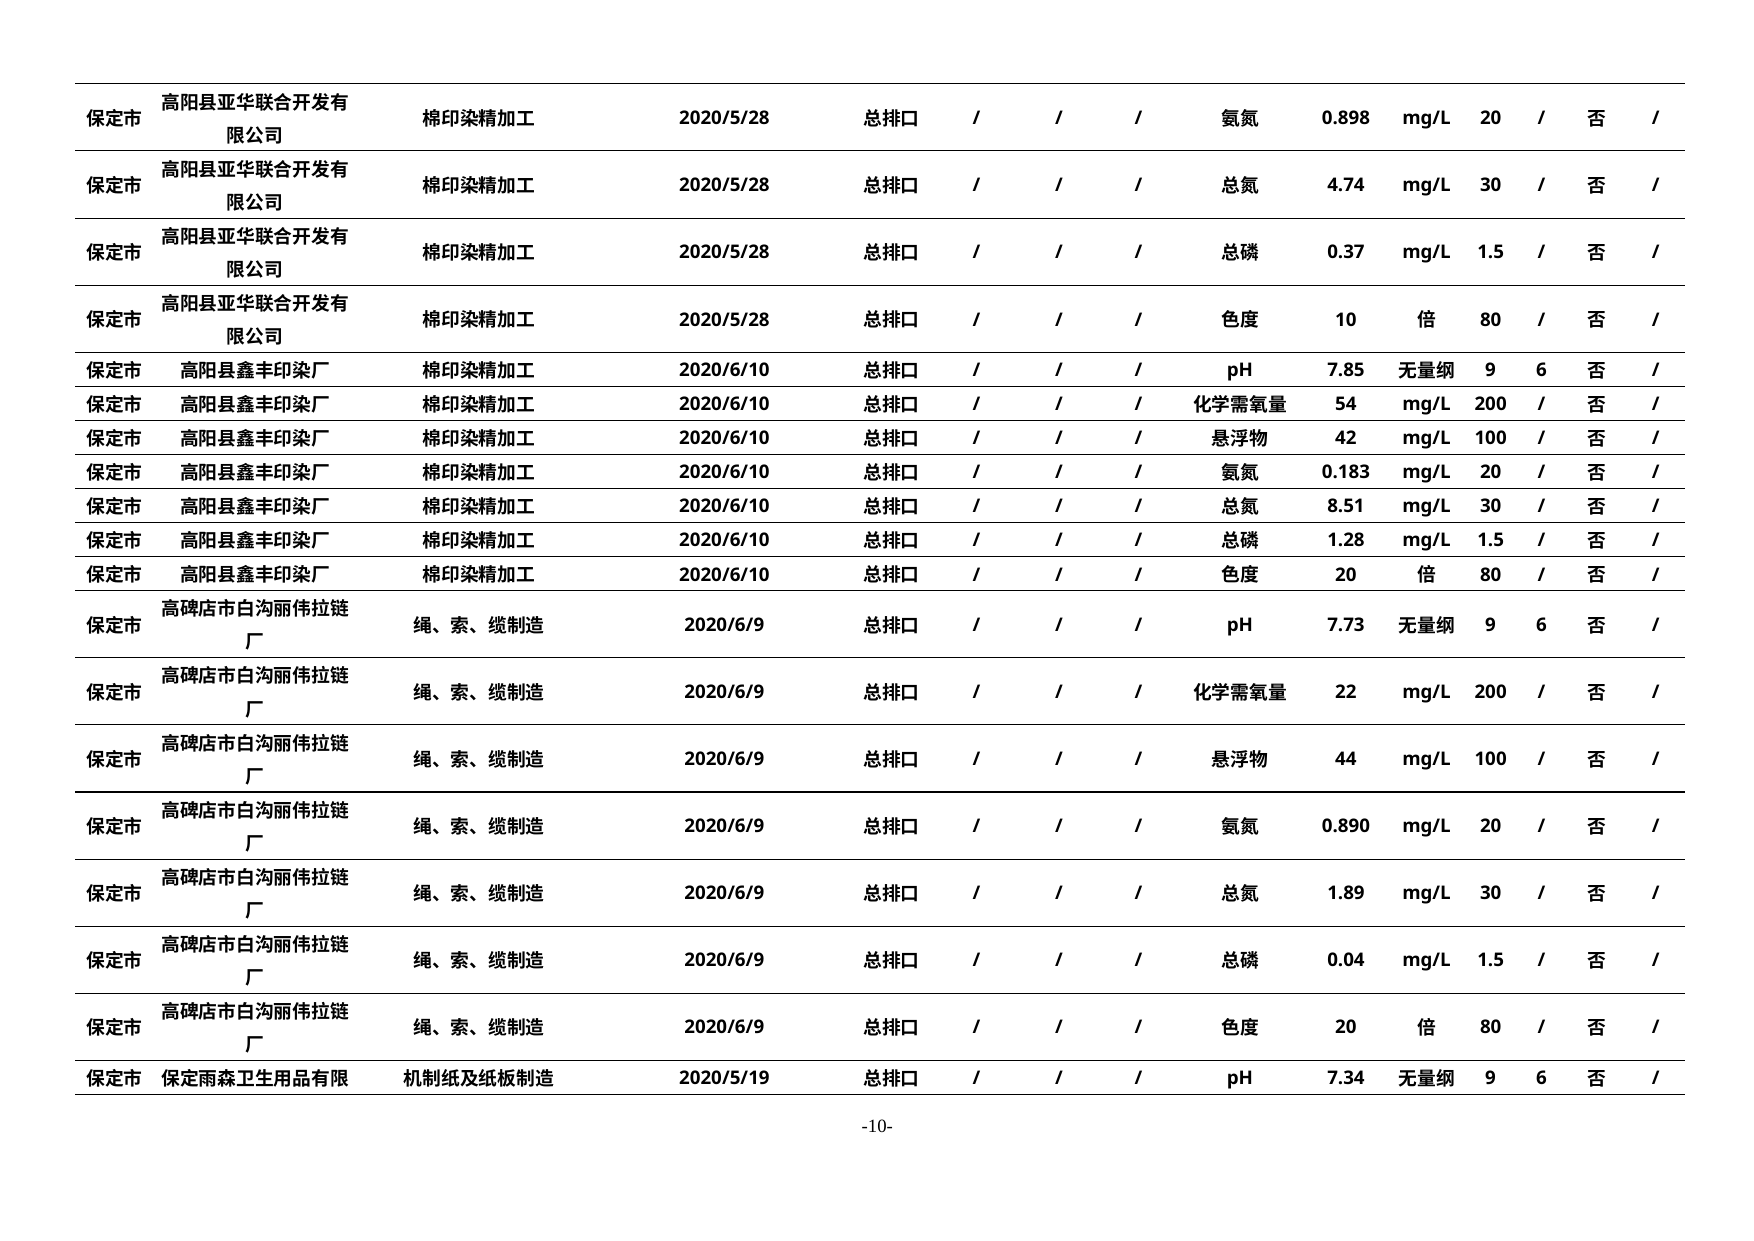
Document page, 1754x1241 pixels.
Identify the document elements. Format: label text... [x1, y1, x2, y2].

table_cell 保定市 [75, 353, 153, 386]
table_cell 1.5 [1465, 927, 1516, 993]
table_cell mg/L [1388, 523, 1465, 556]
table_cell / [936, 725, 1017, 791]
table_cell 2020/6/10 [601, 421, 847, 454]
table_cell / [1626, 725, 1685, 791]
table_cell / [936, 793, 1017, 858]
table_cell / [1626, 455, 1685, 488]
table_cell / [1516, 387, 1566, 420]
table_cell 否 [1566, 286, 1626, 352]
table_cell 高碑店市白沟丽伟拉链厂 [154, 994, 356, 1060]
table_cell / [1516, 523, 1566, 556]
table_cell 1.5 [1465, 219, 1516, 284]
table_cell 20 [1465, 793, 1516, 858]
table_cell / [936, 658, 1017, 724]
table_cell 高阳县鑫丰印染厂 [154, 421, 356, 454]
table_cell 氨氮 [1176, 84, 1304, 150]
table_cell / [1626, 151, 1685, 217]
table_cell / [1101, 455, 1176, 488]
table_cell 0.898 [1304, 84, 1388, 150]
table_cell / [1101, 489, 1176, 522]
table_cell 2020/6/9 [601, 793, 847, 858]
table_cell 高阳县亚华联合开发有限公司 [154, 219, 356, 284]
table_cell 高阳县鑫丰印染厂 [154, 523, 356, 556]
table_cell / [1626, 793, 1685, 858]
table_cell 悬浮物 [1176, 421, 1304, 454]
table_cell 总排口 [847, 421, 936, 454]
table_cell / [1101, 860, 1176, 926]
table_cell 2020/6/9 [601, 860, 847, 926]
table_cell 总排口 [847, 927, 936, 993]
table_cell 氨氮 [1176, 793, 1304, 858]
table_cell 0.183 [1304, 455, 1388, 488]
table_cell / [1101, 151, 1176, 217]
table_cell 总排口 [847, 455, 936, 488]
table_cell 20 [1465, 455, 1516, 488]
table_cell 总排口 [847, 286, 936, 352]
table_cell 高阳县鑫丰印染厂 [154, 489, 356, 522]
table_cell 保定市 [75, 421, 153, 454]
table_cell 否 [1566, 557, 1626, 590]
table_cell / [1017, 84, 1101, 150]
table_cell 保定市 [75, 286, 153, 352]
table_cell 否 [1566, 994, 1626, 1060]
table_cell / [1626, 591, 1685, 657]
table_cell 总排口 [847, 994, 936, 1060]
table_cell / [1516, 151, 1566, 217]
table_cell / [936, 286, 1017, 352]
table_cell mg/L [1388, 421, 1465, 454]
table_cell 6 [1516, 591, 1566, 657]
table_cell 倍 [1388, 994, 1465, 1060]
table_cell 42 [1304, 421, 1388, 454]
table_cell / [1101, 286, 1176, 352]
table_cell 保定市 [75, 557, 153, 590]
table_cell mg/L [1388, 219, 1465, 284]
table_cell / [1101, 793, 1176, 858]
table_cell / [1516, 455, 1566, 488]
table_cell 保定市 [75, 219, 153, 284]
table_cell 否 [1566, 658, 1626, 724]
table_cell / [1017, 353, 1101, 386]
table_cell pH [1176, 353, 1304, 386]
table_cell 化学需氧量 [1176, 387, 1304, 420]
table_cell 无量纲 [1388, 1061, 1465, 1094]
table_cell 7.73 [1304, 591, 1388, 657]
table_cell mg/L [1388, 489, 1465, 522]
table_cell 总排口 [847, 725, 936, 791]
table_cell pH [1176, 591, 1304, 657]
table_cell / [1017, 219, 1101, 284]
table_cell 保定市 [75, 523, 153, 556]
table_cell 棉印染精加工 [356, 353, 601, 386]
table_cell 6 [1516, 1061, 1566, 1094]
table_cell 2020/6/10 [601, 557, 847, 590]
table_cell 保定市 [75, 793, 153, 858]
table_cell 否 [1566, 421, 1626, 454]
table_cell 7.85 [1304, 353, 1388, 386]
table_cell 80 [1465, 994, 1516, 1060]
table_cell 高阳县鑫丰印染厂 [154, 353, 356, 386]
table_cell 2020/6/9 [601, 994, 847, 1060]
table_cell 否 [1566, 219, 1626, 284]
table_cell pH [1176, 1061, 1304, 1094]
table_cell 棉印染精加工 [356, 489, 601, 522]
table_cell 绳、索、缆制造 [356, 860, 601, 926]
table_cell 200 [1465, 658, 1516, 724]
table_cell / [1516, 489, 1566, 522]
table_cell / [1101, 927, 1176, 993]
table_cell / [1017, 591, 1101, 657]
table_cell 2020/6/9 [601, 927, 847, 993]
table_cell / [1626, 286, 1685, 352]
table_cell / [1017, 523, 1101, 556]
table_cell 绳、索、缆制造 [356, 793, 601, 858]
table_cell 棉印染精加工 [356, 455, 601, 488]
table_cell / [1626, 489, 1685, 522]
table_cell 总磷 [1176, 219, 1304, 284]
table_cell 6 [1516, 353, 1566, 386]
table_cell / [936, 489, 1017, 522]
table_cell 否 [1566, 725, 1626, 791]
table_cell 机制纸及纸板制造 [356, 1061, 601, 1094]
table_cell 绳、索、缆制造 [356, 994, 601, 1060]
table_cell 总排口 [847, 151, 936, 217]
table_cell 2020/5/28 [601, 286, 847, 352]
table_cell 棉印染精加工 [356, 84, 601, 150]
table_cell 总排口 [847, 219, 936, 284]
table_cell / [1516, 927, 1566, 993]
table_cell 1.28 [1304, 523, 1388, 556]
table_cell 否 [1566, 84, 1626, 150]
table_cell 棉印染精加工 [356, 523, 601, 556]
table_cell / [1017, 387, 1101, 420]
table_cell 总排口 [847, 353, 936, 386]
table_cell 色度 [1176, 557, 1304, 590]
table_cell 9 [1465, 591, 1516, 657]
table_cell / [936, 421, 1017, 454]
table_cell / [1101, 994, 1176, 1060]
table_cell 2020/6/10 [601, 523, 847, 556]
table_cell 高阳县亚华联合开发有限公司 [154, 84, 356, 150]
table_cell 否 [1566, 387, 1626, 420]
table_cell / [1101, 353, 1176, 386]
table_cell 2020/5/28 [601, 151, 847, 217]
table_cell 100 [1465, 421, 1516, 454]
table_cell / [1626, 387, 1685, 420]
table_cell 总排口 [847, 1061, 936, 1094]
table_cell / [1017, 421, 1101, 454]
table_cell 无量纲 [1388, 591, 1465, 657]
table_cell 高碑店市白沟丽伟拉链厂 [154, 793, 356, 858]
table_cell / [1516, 725, 1566, 791]
table_cell / [1101, 658, 1176, 724]
table_cell 9 [1465, 1061, 1516, 1094]
table_cell mg/L [1388, 455, 1465, 488]
table_cell / [936, 1061, 1017, 1094]
table_cell 2020/6/10 [601, 489, 847, 522]
table_cell / [1626, 353, 1685, 386]
table_cell 色度 [1176, 994, 1304, 1060]
table_cell 总排口 [847, 658, 936, 724]
table_cell 高碑店市白沟丽伟拉链厂 [154, 927, 356, 993]
table_cell 2020/5/28 [601, 84, 847, 150]
table_cell 总排口 [847, 860, 936, 926]
table_cell / [936, 927, 1017, 993]
table_cell 总氮 [1176, 489, 1304, 522]
table_cell / [1017, 455, 1101, 488]
table_cell 绳、索、缆制造 [356, 725, 601, 791]
table_cell / [1516, 219, 1566, 284]
table_cell 无量纲 [1388, 353, 1465, 386]
table_cell / [936, 994, 1017, 1060]
table_cell 绳、索、缆制造 [356, 658, 601, 724]
table_cell / [1626, 927, 1685, 993]
table_cell mg/L [1388, 387, 1465, 420]
table_cell / [1101, 725, 1176, 791]
table_cell 悬浮物 [1176, 725, 1304, 791]
table_cell 棉印染精加工 [356, 286, 601, 352]
table_cell / [1017, 994, 1101, 1060]
table_cell 棉印染精加工 [356, 219, 601, 284]
table_cell / [1516, 793, 1566, 858]
table_cell / [1626, 994, 1685, 1060]
table_cell 总排口 [847, 84, 936, 150]
table_cell / [1516, 994, 1566, 1060]
table_cell 44 [1304, 725, 1388, 791]
table_cell 否 [1566, 455, 1626, 488]
table_cell 30 [1465, 151, 1516, 217]
table_cell 否 [1566, 489, 1626, 522]
table_cell 80 [1465, 557, 1516, 590]
table_cell / [1017, 286, 1101, 352]
table_cell / [936, 219, 1017, 284]
table_cell 保定市 [75, 994, 153, 1060]
table_cell 否 [1566, 151, 1626, 217]
table_cell / [936, 557, 1017, 590]
table_cell 0.890 [1304, 793, 1388, 858]
table_cell 绳、索、缆制造 [356, 591, 601, 657]
table_cell 0.04 [1304, 927, 1388, 993]
table_cell 2020/6/9 [601, 591, 847, 657]
table_cell / [936, 523, 1017, 556]
table_cell 否 [1566, 793, 1626, 858]
table_cell 否 [1566, 927, 1626, 993]
table_cell / [1626, 84, 1685, 150]
table_cell 高阳县鑫丰印染厂 [154, 387, 356, 420]
table_cell 高阳县鑫丰印染厂 [154, 455, 356, 488]
table_cell / [936, 387, 1017, 420]
table_cell / [1017, 658, 1101, 724]
table_cell 20 [1465, 84, 1516, 150]
table_cell / [1516, 84, 1566, 150]
table_cell 2020/5/28 [601, 219, 847, 284]
table_cell 总磷 [1176, 523, 1304, 556]
table_cell 2020/6/10 [601, 353, 847, 386]
table_cell / [1101, 1061, 1176, 1094]
table_cell / [1516, 658, 1566, 724]
table_cell / [1626, 1061, 1685, 1094]
table_cell / [1626, 860, 1685, 926]
table_cell 总排口 [847, 489, 936, 522]
table_cell 总氮 [1176, 151, 1304, 217]
table_cell 棉印染精加工 [356, 151, 601, 217]
table_cell 否 [1566, 353, 1626, 386]
table_cell 2020/5/19 [601, 1061, 847, 1094]
table_cell / [1516, 860, 1566, 926]
table_cell / [1017, 927, 1101, 993]
table_cell 7.34 [1304, 1061, 1388, 1094]
table_cell / [1516, 421, 1566, 454]
table_cell / [1516, 557, 1566, 590]
table_cell mg/L [1388, 658, 1465, 724]
table_cell / [1101, 84, 1176, 150]
table_cell / [1101, 219, 1176, 284]
table_cell 棉印染精加工 [356, 421, 601, 454]
table_cell 高碑店市白沟丽伟拉链厂 [154, 725, 356, 791]
table_cell 棉印染精加工 [356, 557, 601, 590]
table_cell / [1516, 286, 1566, 352]
table_cell 保定市 [75, 658, 153, 724]
table_cell 20 [1304, 994, 1388, 1060]
table_cell 200 [1465, 387, 1516, 420]
table_cell / [1017, 860, 1101, 926]
table_cell / [1101, 557, 1176, 590]
table_cell 棉印染精加工 [356, 387, 601, 420]
table_cell 2020/6/10 [601, 387, 847, 420]
table_cell 保定市 [75, 387, 153, 420]
table_cell 0.37 [1304, 219, 1388, 284]
table_cell / [936, 84, 1017, 150]
table_cell / [936, 353, 1017, 386]
table_cell 保定市 [75, 927, 153, 993]
table_cell / [1017, 793, 1101, 858]
table_cell / [1017, 151, 1101, 217]
table_cell 否 [1566, 523, 1626, 556]
table_cell 否 [1566, 591, 1626, 657]
table_cell 高碑店市白沟丽伟拉链厂 [154, 860, 356, 926]
table_cell 54 [1304, 387, 1388, 420]
table_cell 绳、索、缆制造 [356, 927, 601, 993]
table_cell / [1101, 591, 1176, 657]
table_cell / [1626, 557, 1685, 590]
table_cell 高阳县亚华联合开发有限公司 [154, 151, 356, 217]
table_cell 2020/6/9 [601, 725, 847, 791]
table_cell mg/L [1388, 151, 1465, 217]
table_cell mg/L [1388, 860, 1465, 926]
table_cell 总磷 [1176, 927, 1304, 993]
table_cell 否 [1566, 1061, 1626, 1094]
table_cell / [1626, 523, 1685, 556]
table_cell 4.74 [1304, 151, 1388, 217]
table_cell / [1626, 219, 1685, 284]
table_cell 色度 [1176, 286, 1304, 352]
table_cell 1.89 [1304, 860, 1388, 926]
table_cell 高碑店市白沟丽伟拉链厂 [154, 658, 356, 724]
table_cell / [1017, 1061, 1101, 1094]
table_cell 高阳县鑫丰印染厂 [154, 557, 356, 590]
table_cell 100 [1465, 725, 1516, 791]
table_cell 80 [1465, 286, 1516, 352]
table_cell mg/L [1388, 793, 1465, 858]
table_cell mg/L [1388, 927, 1465, 993]
table_cell 保定市 [75, 860, 153, 926]
table_cell 保定市 [75, 725, 153, 791]
table_cell / [1017, 557, 1101, 590]
table_cell / [1626, 658, 1685, 724]
table_cell / [1101, 387, 1176, 420]
table_cell 否 [1566, 860, 1626, 926]
table_cell / [936, 860, 1017, 926]
table_cell 22 [1304, 658, 1388, 724]
table_cell 总排口 [847, 591, 936, 657]
table_cell 保定市 [75, 84, 153, 150]
table_cell / [1626, 421, 1685, 454]
table_cell 30 [1465, 489, 1516, 522]
table_cell / [936, 455, 1017, 488]
table_cell / [1101, 523, 1176, 556]
table_cell 氨氮 [1176, 455, 1304, 488]
table_cell 保定市 [75, 455, 153, 488]
table_cell 总排口 [847, 557, 936, 590]
table_cell 总排口 [847, 793, 936, 858]
table_cell 10 [1304, 286, 1388, 352]
table_cell 保定市 [75, 1061, 153, 1094]
table_cell 倍 [1388, 557, 1465, 590]
table_cell 保定市 [75, 489, 153, 522]
table_cell 20 [1304, 557, 1388, 590]
table_cell 保定雨森卫生用品有限公司 [154, 1061, 356, 1094]
table_cell 化学需氧量 [1176, 658, 1304, 724]
table_cell 总排口 [847, 523, 936, 556]
table_cell / [936, 151, 1017, 217]
table_cell 总排口 [847, 387, 936, 420]
table_cell / [1017, 489, 1101, 522]
table_cell 2020/6/9 [601, 658, 847, 724]
table_cell 8.51 [1304, 489, 1388, 522]
table_cell 1.5 [1465, 523, 1516, 556]
table_cell 高碑店市白沟丽伟拉链厂 [154, 591, 356, 657]
table_cell 保定市 [75, 151, 153, 217]
table_cell 倍 [1388, 286, 1465, 352]
table_cell 保定市 [75, 591, 153, 657]
table_cell 30 [1465, 860, 1516, 926]
table_cell 2020/6/10 [601, 455, 847, 488]
table_cell 高阳县亚华联合开发有限公司 [154, 286, 356, 352]
table_cell / [936, 591, 1017, 657]
table_cell 总氮 [1176, 860, 1304, 926]
table_cell mg/L [1388, 84, 1465, 150]
table_cell / [1017, 725, 1101, 791]
table_cell mg/L [1388, 725, 1465, 791]
table_cell / [1101, 421, 1176, 454]
table_cell 9 [1465, 353, 1516, 386]
